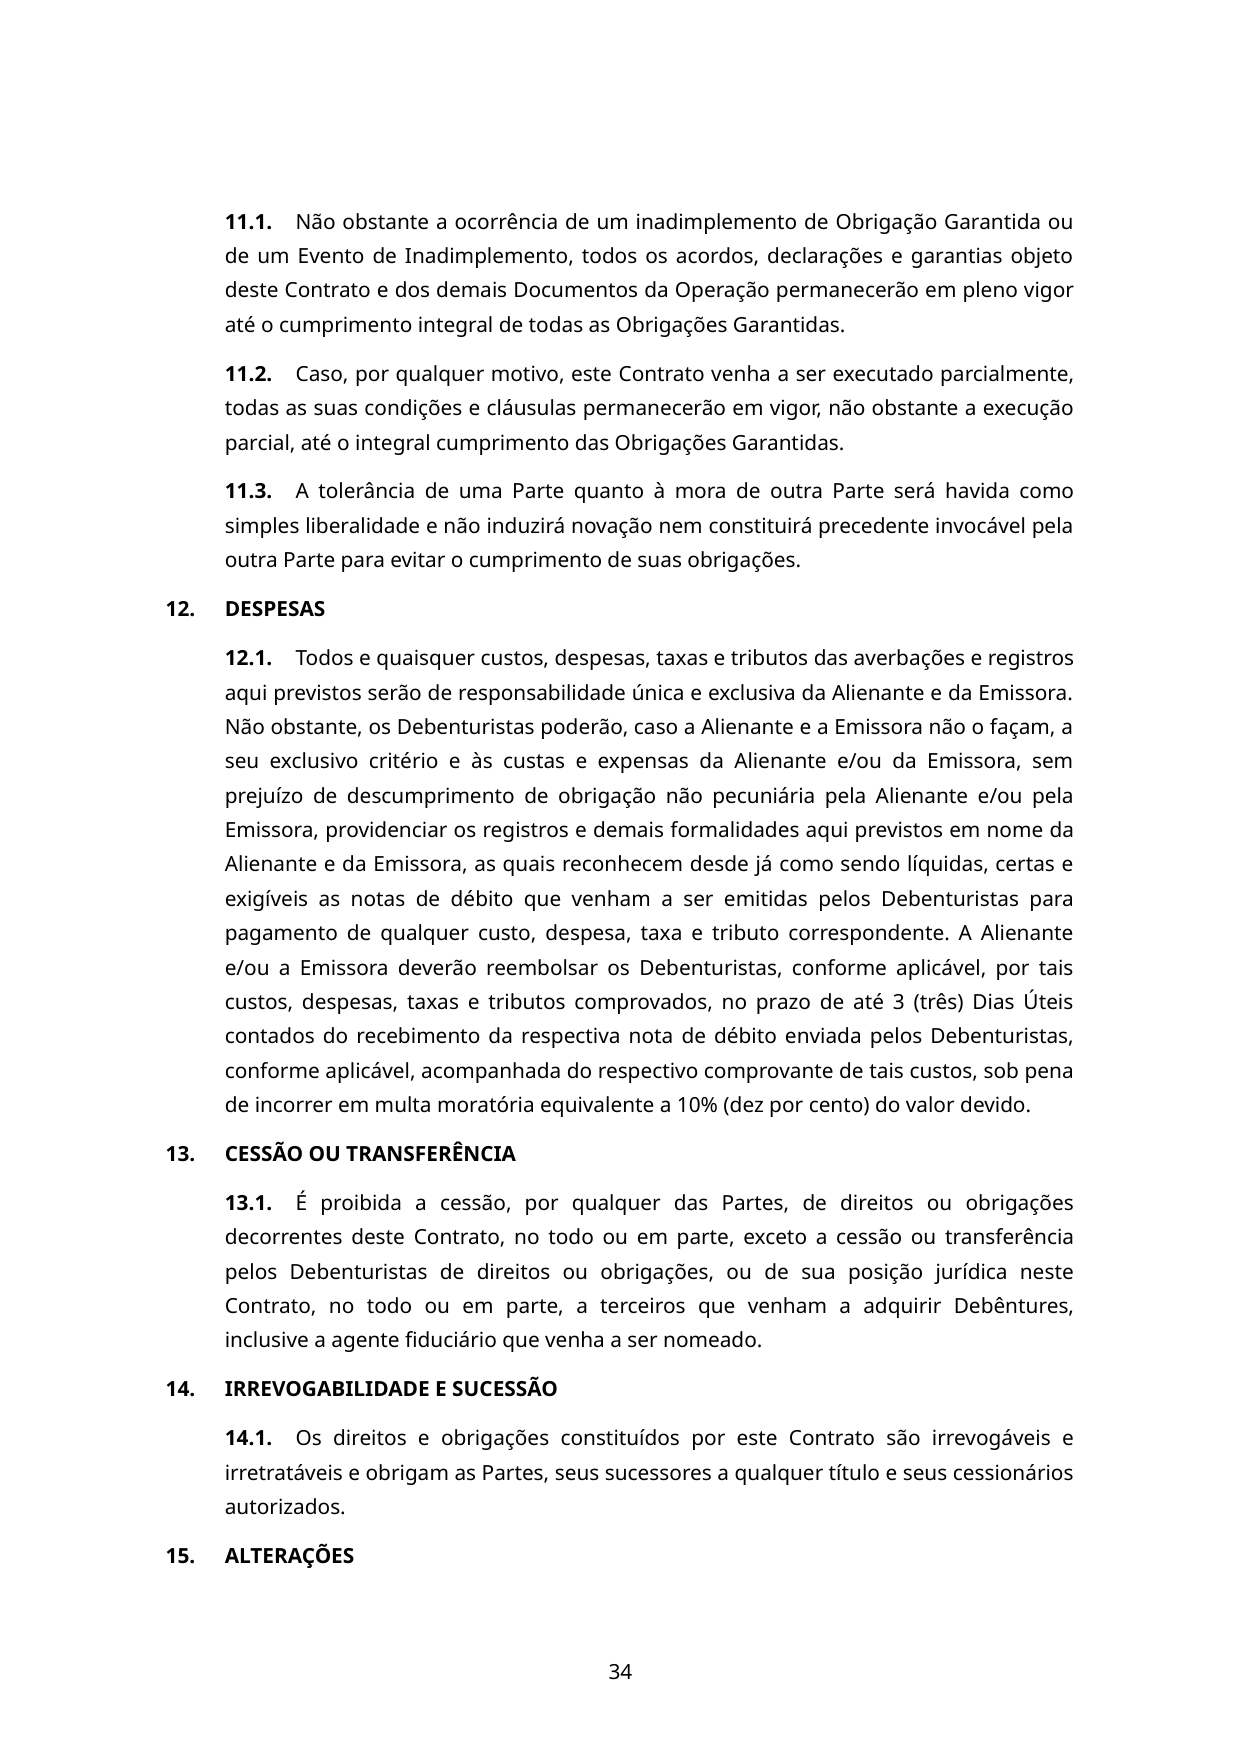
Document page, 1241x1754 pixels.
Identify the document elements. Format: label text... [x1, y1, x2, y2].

text CESSÃO OU TRANSFERÊNCIA [165, 1139, 1075, 1167]
text ALTERAÇÕES [165, 1541, 1075, 1569]
text DESPESAS [165, 594, 1075, 623]
text Os direitos e obrigações constituídos por este Contrato são irrevogáveis e irretratáveis e obrigam as Partes, seus sucessores a qualquer título e seus cessionários autorizados. [224, 1423, 1075, 1521]
text Todos e quaisquer custos, despesas, taxas e tributos das averbações e registros aqui previstos serão de responsabilidade única e exclusiva da Alienante e da Emissora. Não obstante, os Debenturistas poderão, caso a Alienante e a Emissora não o façam, a seu exclusivo critério e às custas e expensas da Alienante e/ou da Emissora, sem prejuízo de descumprimento de obrigação não pecuniária pela Alienante e/ou pela Emissora, providenciar os registros e demais formalidades aqui previstos em nome da Alienante e da Emissora, as quais reconhecem desde já como sendo líquidas, certas e exigíveis as notas de débito que venham a ser emitidas pelos Debenturistas para pagamento de qualquer custo, despesa, taxa e tributo correspondente. A Alienante e/ou a Emissora deverão reembolsar os Debenturistas, conforme aplicável, por tais custos, despesas, taxas e tributos comprovados, no prazo de até 3 (três) Dias Úteis contados do recebimento da respectiva nota de débito enviada pelos Debenturistas, conforme aplicável, acompanhada do respectivo comprovante de tais custos, sob pena de incorrer em multa moratória equivalente a 10% (dez por cento) do valor devido. [224, 643, 1075, 1118]
text Não obstante a ocorrência de um inadimplemento de Obrigação Garantida ou de um Evento de Inadimplemento, todos os acordos, declarações e garantias objeto deste Contrato e dos demais Documentos da Operação permanecerão em pleno vigor até o cumprimento integral de todas as Obrigações Garantidas. [224, 207, 1075, 338]
text A tolerância de uma Parte quanto à mora de outra Parte será havida como simples liberalidade e não induzirá novação nem constituirá precedente invocável pela outra Parte para evitar o cumprimento de suas obrigações. [224, 477, 1075, 574]
text IRREVOGABILIDADE E SUCESSÃO [165, 1374, 1075, 1403]
text É proibida a cessão, por qualquer das Partes, de direitos ou obrigações decorrentes deste Contrato, no todo ou em parte, exceto a cessão ou transferência pelos Debenturistas de direitos ou obrigações, ou de sua posição jurídica neste Contrato, no todo ou em parte, a terceiros que venham a adquirir Debêntures, inclusive a agente fiduciário que venha a ser nomeado. [224, 1188, 1075, 1354]
text Caso, por qualquer motivo, este Contrato venha a ser executado parcialmente, todas as suas condições e cláusulas permanecerão em vigor, não obstante a execução parcial, até o integral cumprimento das Obrigações Garantidas. [224, 359, 1075, 456]
